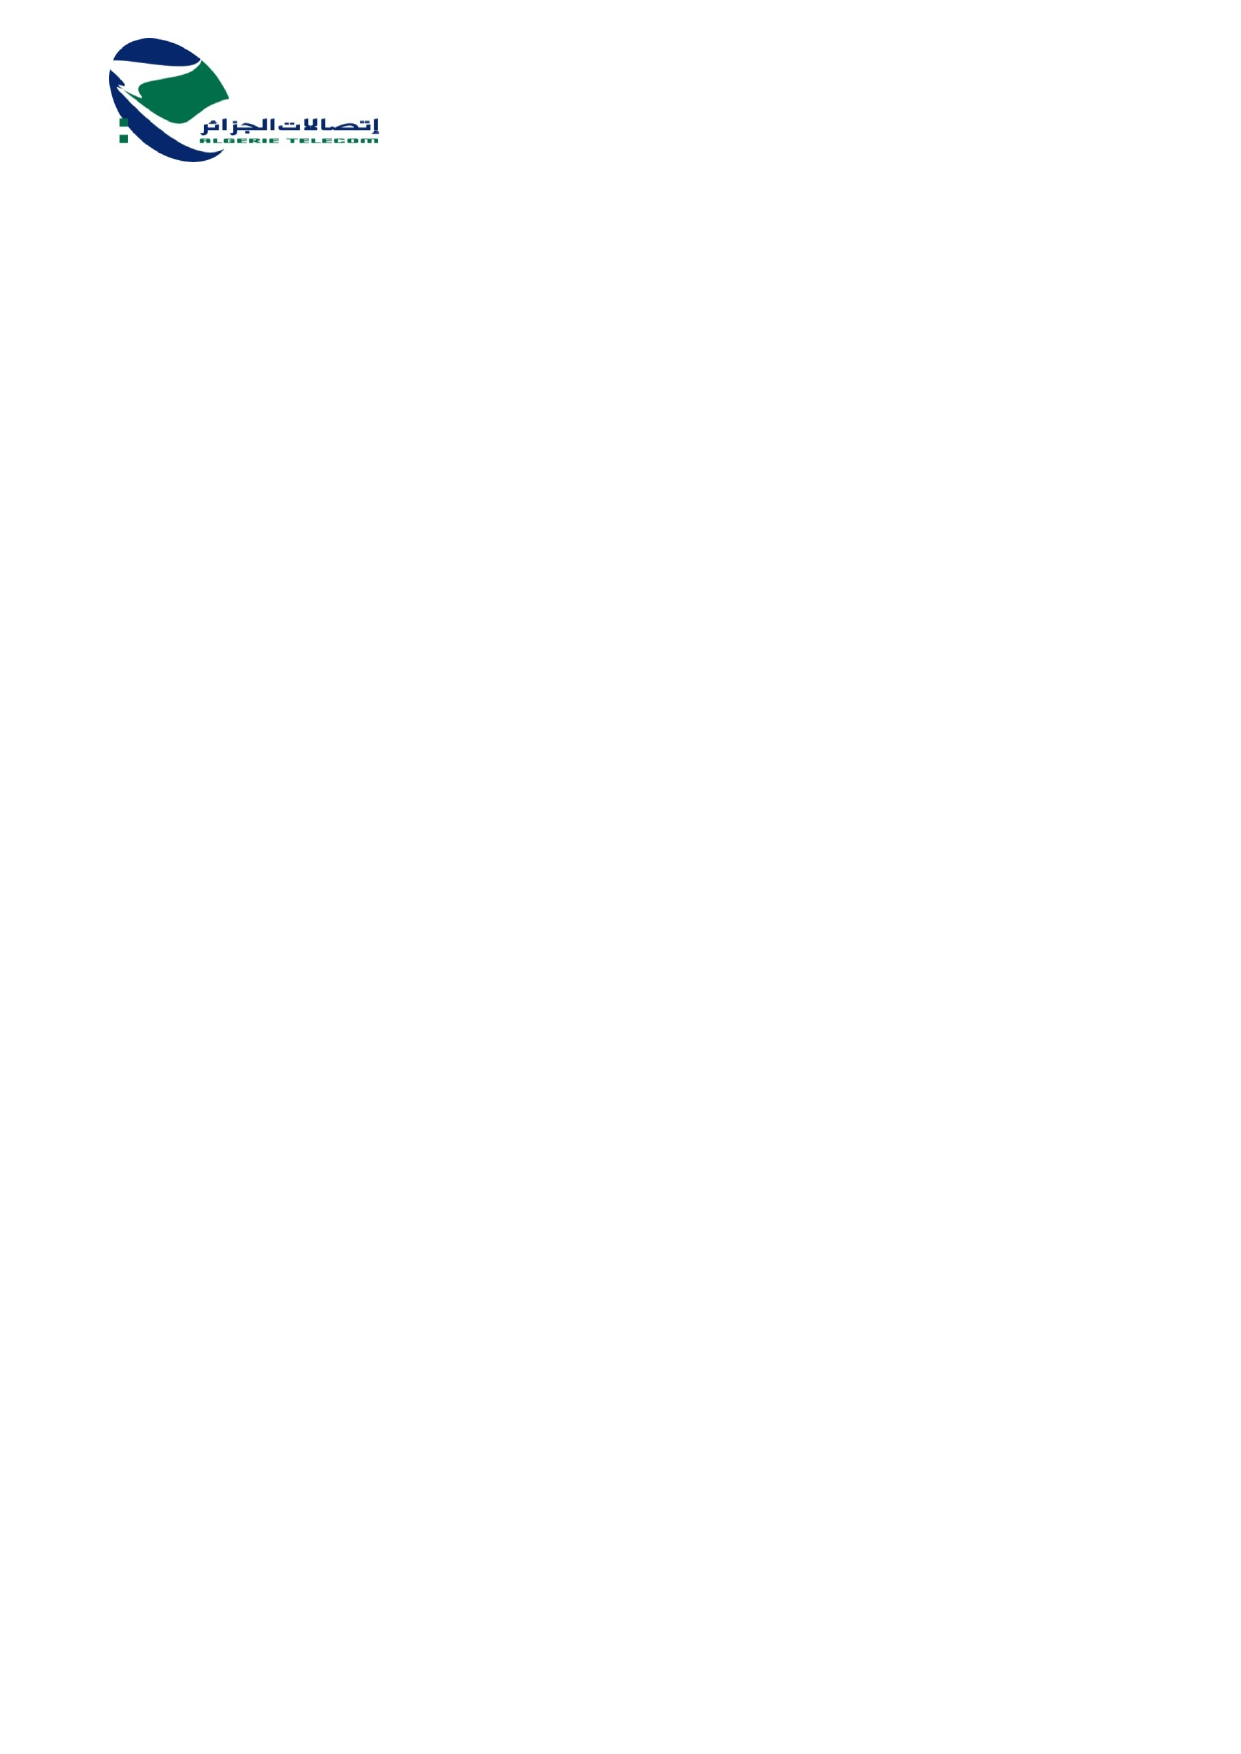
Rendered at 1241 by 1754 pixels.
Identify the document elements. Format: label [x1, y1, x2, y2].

picture [109, 38, 380, 162]
